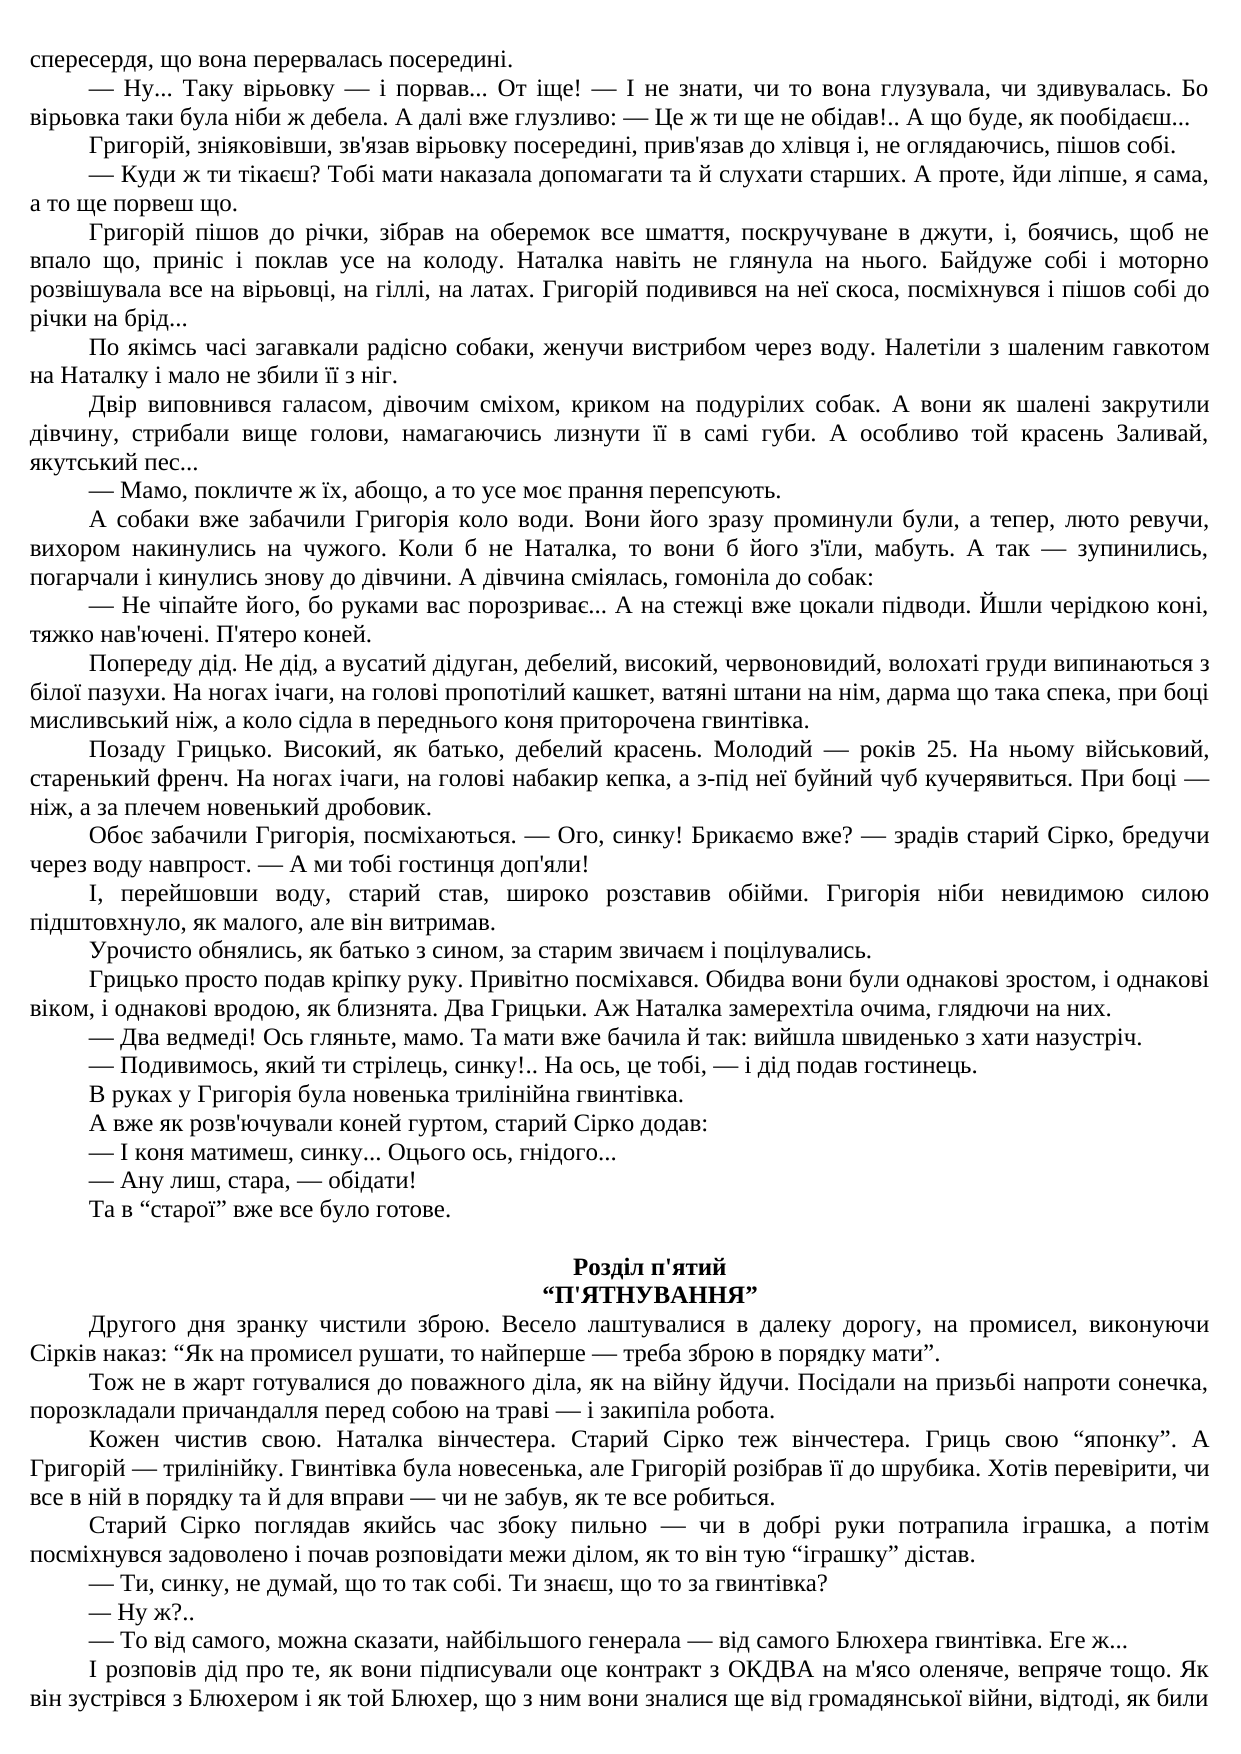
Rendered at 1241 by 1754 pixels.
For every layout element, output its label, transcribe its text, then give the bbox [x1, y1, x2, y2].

text — Не чіпайте його, бо руками вас порозриває... А на стежці вже цокали підводи. Йшли черідкою коні, тяжко нав'ючені. П'ятеро коней. [29, 591, 1211, 648]
text Кожен чистив свою. Наталка вінчестера. Старий Сірко теж вінчестера. Гриць свою “японку”. А Григорій — трилінійку. Гвинтівка була новесенька, але Григорій розібрав її до шрубика. Хотів перевірити, чи все в ній в порядку та й для вправи — чи не забув, як те все робиться. [29, 1424, 1211, 1511]
text І, перейшовши воду, старий став, широко розставив обійми. Григорія ніби невидимою силою підштовхнуло, як малого, але він витримав. [29, 878, 1211, 936]
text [29, 44, 1211, 73]
text В руках у Григорія була новенька трилінійна гвинтівка. [29, 1079, 1211, 1108]
text — Ну... Таку вірьовку — і порвав... От іще! — І не знати, чи то вона глузувала, чи здивувалась. Бо вірьовка таки була ніби ж дебела. А далі вже глузливо: — Це ж ти ще не обідав!.. А що буде, як пообідаєш... [29, 73, 1211, 131]
text — То від самого, можна сказати, найбільшого генерала — від самого Блюхера гвинтівка. Еге ж... [29, 1626, 1211, 1654]
text А собаки вже забачили Григорія коло води. Вони його зразу проминули були, а тепер, люто ревучи, вихором накинулись на чужого. Коли б не Наталка, то вони б його з'їли, мабуть. А так — зупинились, погарчали і кинулись знову до дівчини. А дівчина сміялась, гомоніла до собак: [29, 504, 1211, 591]
text — Подивимось, який ти стрілець, синку!.. На ось, це тобі, — і дід подав гостинець. [29, 1051, 1211, 1079]
text — Мамо, покличте ж їх, абощо, а то усе моє прання перепсують. [29, 476, 1211, 504]
text Другого дня зранку чистили зброю. Весело лаштувалися в далеку дорогу, на промисел, виконуючи Сірків наказ: “Як на промисел рушати, то найперше — треба зброю в порядку мати”. [29, 1309, 1211, 1367]
text — Два ведмеді! Ось гляньте, мамо. Та мати вже бачила й так: вийшла швиденько з хати назустріч. [29, 1022, 1211, 1051]
text Та в “старої” вже все було готове. [29, 1194, 1211, 1223]
text Двір виповнився галасом, дівочим сміхом, криком на подурілих собак. А вони як шалені закрутили дівчину, стрибали вище голови, намагаючись лизнути її в самі губи. А особливо той красень Заливай, якутський пес... [29, 389, 1211, 476]
text — Ти, синку, не думай, що то так собі. Ти знаєш, що то за гвинтівка? [29, 1568, 1211, 1597]
text — Ану лиш, стара, — обідати! [29, 1166, 1211, 1194]
text Тож не в жарт готувалися до поважного діла, як на війну йдучи. Посідали на призьбі напроти сонечка, порозкладали причандалля перед собою на траві — і закипіла робота. [29, 1367, 1211, 1424]
text А вже як розв'ючували коней гуртом, старий Сірко додав: [29, 1108, 1211, 1137]
text Обоє забачили Григорія, посміхаються. — Ого, синку! Брикаємо вже? — зрадів старий Сірко, бредучи через воду навпрост. — А ми тобі гостинця доп'яли! [29, 821, 1211, 878]
text Григорій, зніяковівши, зв'язав вірьовку посередині, прив'язав до хлівця і, не оглядаючись, пішов собі. [29, 131, 1211, 159]
text Грицько просто подав кріпку руку. Привітно посміхався. Обидва вони були однакові зростом, і однакові віком, і однакові вродою, як близнята. Два Грицьки. Аж Наталка замерехтіла очима, глядючи на них. [29, 964, 1211, 1022]
text Позаду Грицько. Високий, як батько, дебелий красень. Молодий — років 25. На ньому військовий, старенький френч. На ногах ічаги, на голові набакир кепка, а з-під неї буйний чуб кучерявиться. При боці — ніж, а за плечем новенький дробовик. [29, 734, 1211, 821]
text Старий Сірко поглядав якийсь час збоку пильно — чи в добрі руки потрапила іграшка, а потім посміхнувся задоволено і почав розповідати межи ділом, як то він тую “іграшку” дістав. [29, 1511, 1211, 1568]
text Розділ п'ятий [29, 1252, 1211, 1281]
text По якімсь часі загавкали радісно собаки, женучи вистрибом через воду. Налетіли з шаленим гавкотом на Наталку і мало не збили її з ніг. [29, 332, 1211, 389]
text — Ну ж?.. [29, 1597, 1211, 1626]
text “П'ЯТНУВАННЯ” [29, 1281, 1211, 1309]
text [29, 1654, 1211, 1712]
text Попереду дід. Не дід, а вусатий дідуган, дебелий, високий, червоновидий, волохаті груди випинаються з білої пазухи. На ногах ічаги, на голові пропотілий кашкет, ватяні штани на нім, дарма що така спека, при боці мисливський ніж, а коло сідла в переднього коня приторочена гвинтівка. [29, 648, 1211, 734]
text Григорій пішов до річки, зібрав на оберемок все шмаття, поскручуване в джути, і, боячись, щоб не впало що, приніс і поклав усе на колоду. Наталка навіть не глянула на нього. Байдуже собі і моторно розвішувала все на вірьовці, на гіллі, на латах. Григорій подивився на неї скоса, посміхнувся і пішов собі до річки на брід... [29, 217, 1211, 332]
text — І коня матимеш, синку... Оцього ось, гнідого... [29, 1137, 1211, 1166]
text Урочисто обнялись, як батько з сином, за старим звичаєм і поцілувались. [29, 936, 1211, 964]
text — Куди ж ти тікаєш? Тобі мати наказала допомагати та й слухати старших. А проте, йди ліпше, я сама, а то ще порвеш що. [29, 159, 1211, 217]
